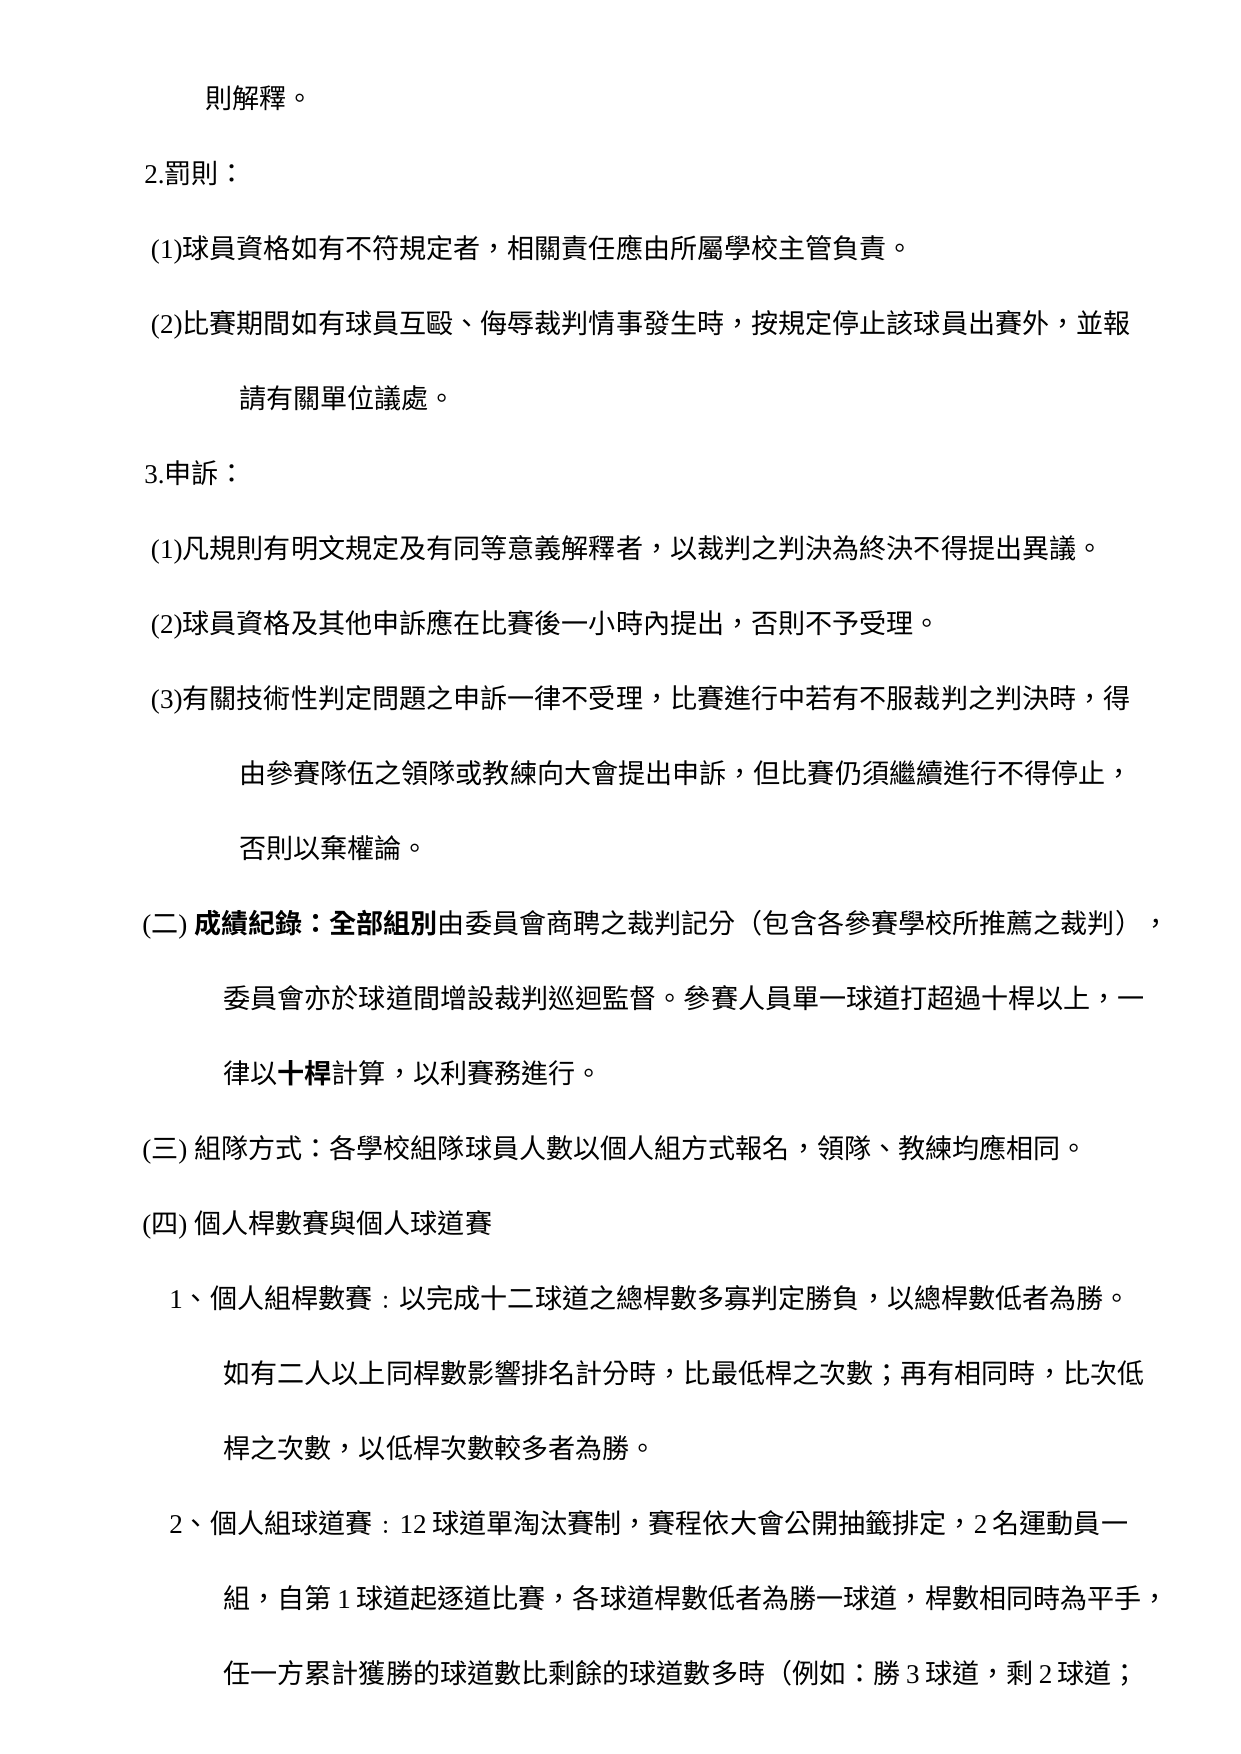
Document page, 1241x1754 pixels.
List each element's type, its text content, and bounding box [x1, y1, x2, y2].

text 1、個人組桿數賽﹕以完成十二球道之總桿數多寡判定勝負，以總桿數低者為勝。如有二人以上同桿數影響排名計分時，比最低桿之次數；再有相同時，比次低桿之次數，以低桿次數較多者為勝。 [128, 1259, 1149, 1484]
text (3)有關技術性判定問題之申訴一律不受理，比賽進行中若有不服裁判之判決時，得由參賽隊伍之領隊或教練向大會提出申訴，但比賽仍須繼續進行不得停止，否則以棄權論。 [103, 659, 1152, 884]
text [103, 59, 1152, 134]
text (1)球員資格如有不符規定者，相關責任應由所屬學校主管負責。 [103, 209, 1152, 284]
text (四) 個人桿數賽與個人球道賽 [128, 1184, 1149, 1259]
text (2)比賽期間如有球員互毆、侮辱裁判情事發生時，按規定停止該球員出賽外，並報請有關單位議處。 [103, 284, 1152, 434]
text 3.申訴： [103, 434, 1152, 509]
text 2.罰則： [103, 134, 1152, 209]
text (三) 組隊方式：各學校組隊球員人數以個人組方式報名，領隊、教練均應相同。 [128, 1109, 1149, 1184]
text (1)凡規則有明文規定及有同等意義解釋者，以裁判之判決為終決不得提出異議。 [103, 509, 1152, 584]
text (二) 成績紀錄：全部組別由委員會商聘之裁判記分（包含各參賽學校所推薦之裁判），委員會亦於球道間增設裁判巡迴監督。參賽人員單一球道打超過十桿以上，一律以十桿計算，以利賽務進行。 [128, 884, 1149, 1109]
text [128, 1484, 1149, 1709]
text (2)球員資格及其他申訴應在比賽後一小時內提出，否則不予受理。 [103, 584, 1152, 659]
